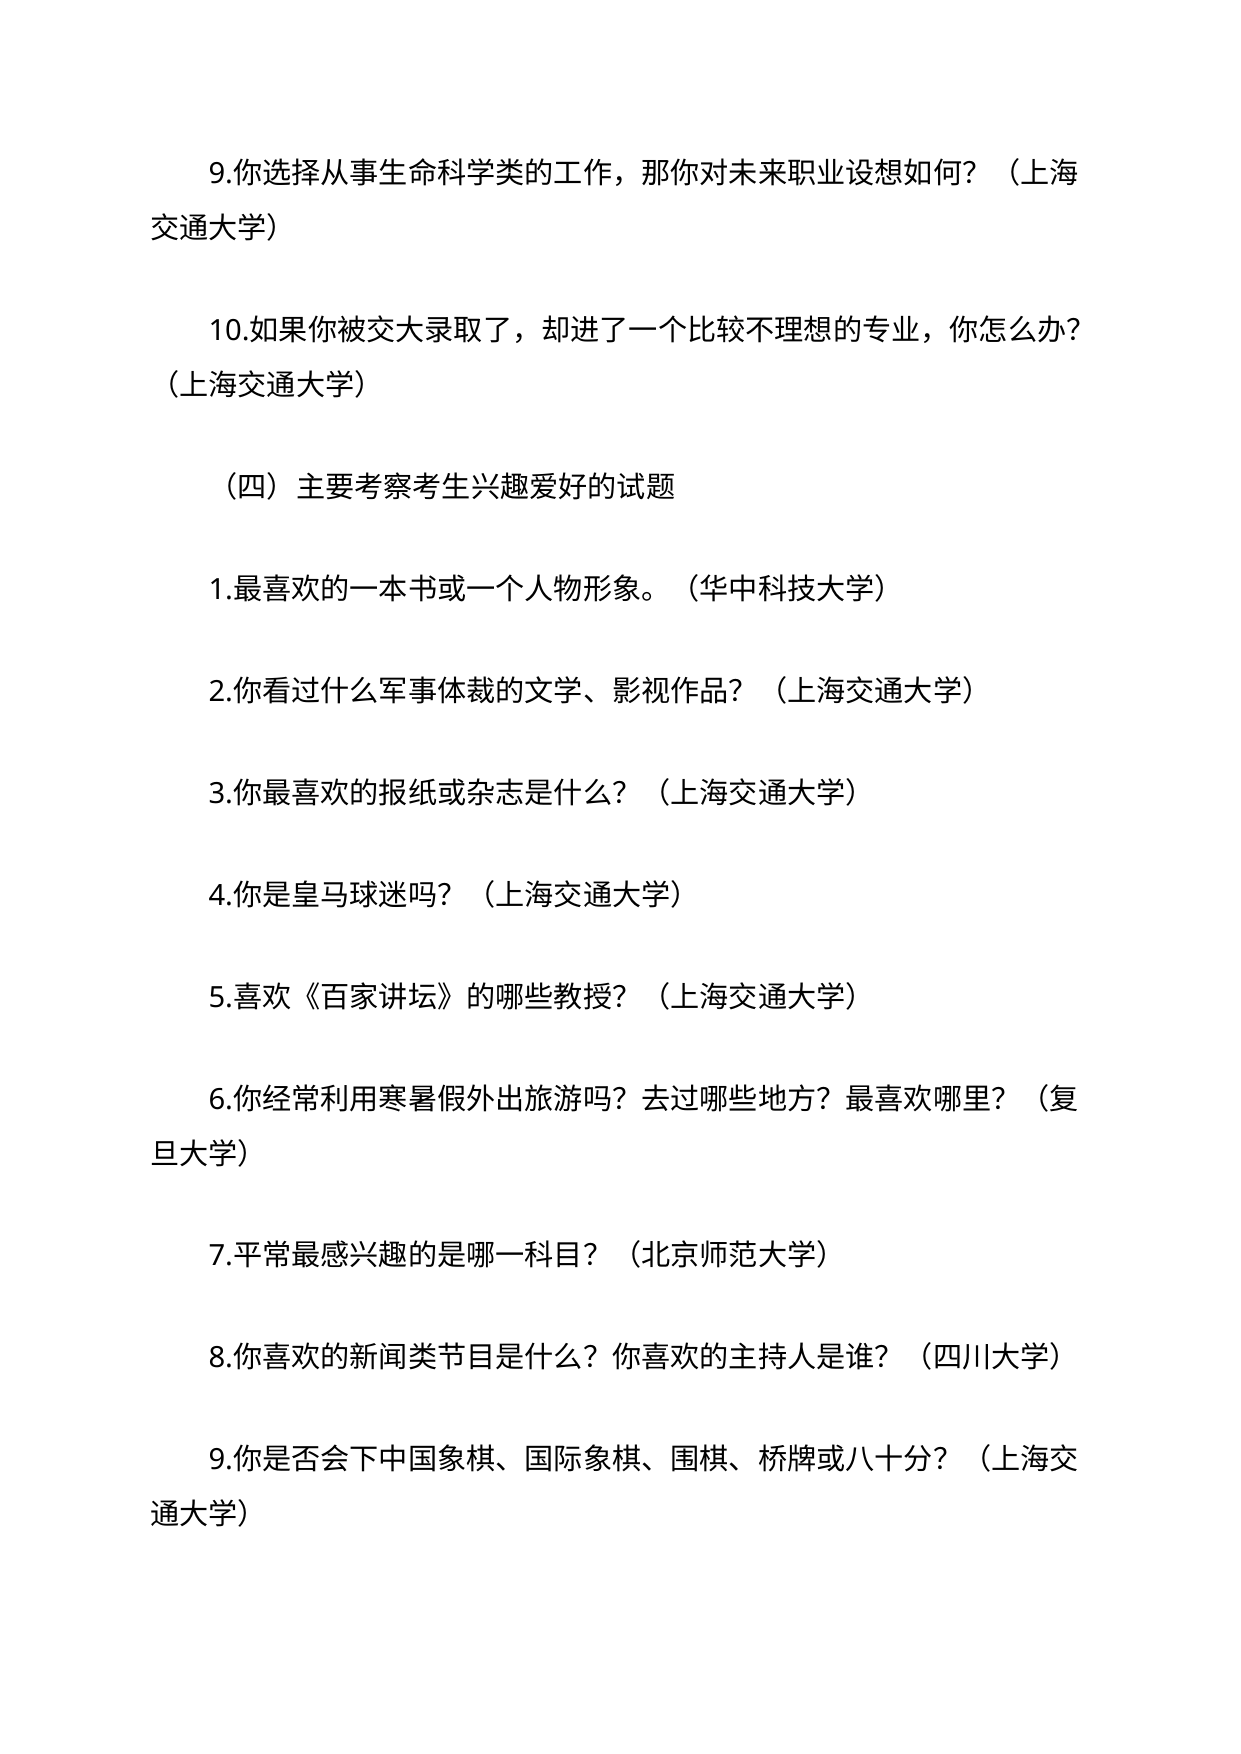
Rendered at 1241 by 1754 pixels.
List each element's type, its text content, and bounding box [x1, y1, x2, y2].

text 6.你经常利用寒暑假外出旅游吗？去过哪些地方？最喜欢哪里？（复旦大学） [150, 1075, 1090, 1172]
text 3.你最喜欢的报纸或杂志是什么？（上海交通大学） [150, 769, 1090, 812]
text 4.你是皇马球迷吗？（上海交通大学） [150, 871, 1090, 914]
text 8.你喜欢的新闻类节目是什么？你喜欢的主持人是谁？（四川大学） [150, 1334, 1090, 1376]
text 2.你看过什么军事体裁的文学、影视作品？（上海交通大学） [150, 667, 1090, 710]
text 9.你选择从事生命科学类的工作，那你对未来职业设想如何？（上海交通大学） [150, 150, 1090, 247]
text 7.平常最感兴趣的是哪一科目？（北京师范大学） [150, 1232, 1090, 1274]
text 5.喜欢《百家讲坛》的哪些教授？（上海交通大学） [150, 973, 1090, 1016]
text 1.最喜欢的一本书或一个人物形象。（华中科技大学） [150, 565, 1090, 608]
text （四）主要考察考生兴趣爱好的试题 [150, 463, 1090, 506]
text 10.如果你被交大录取了，却进了一个比较不理想的专业，你怎么办？（上海交通大学） [150, 307, 1090, 404]
text 9.你是否会下中国象棋、国际象棋、围棋、桥牌或八十分？（上海交通大学） [150, 1436, 1090, 1533]
